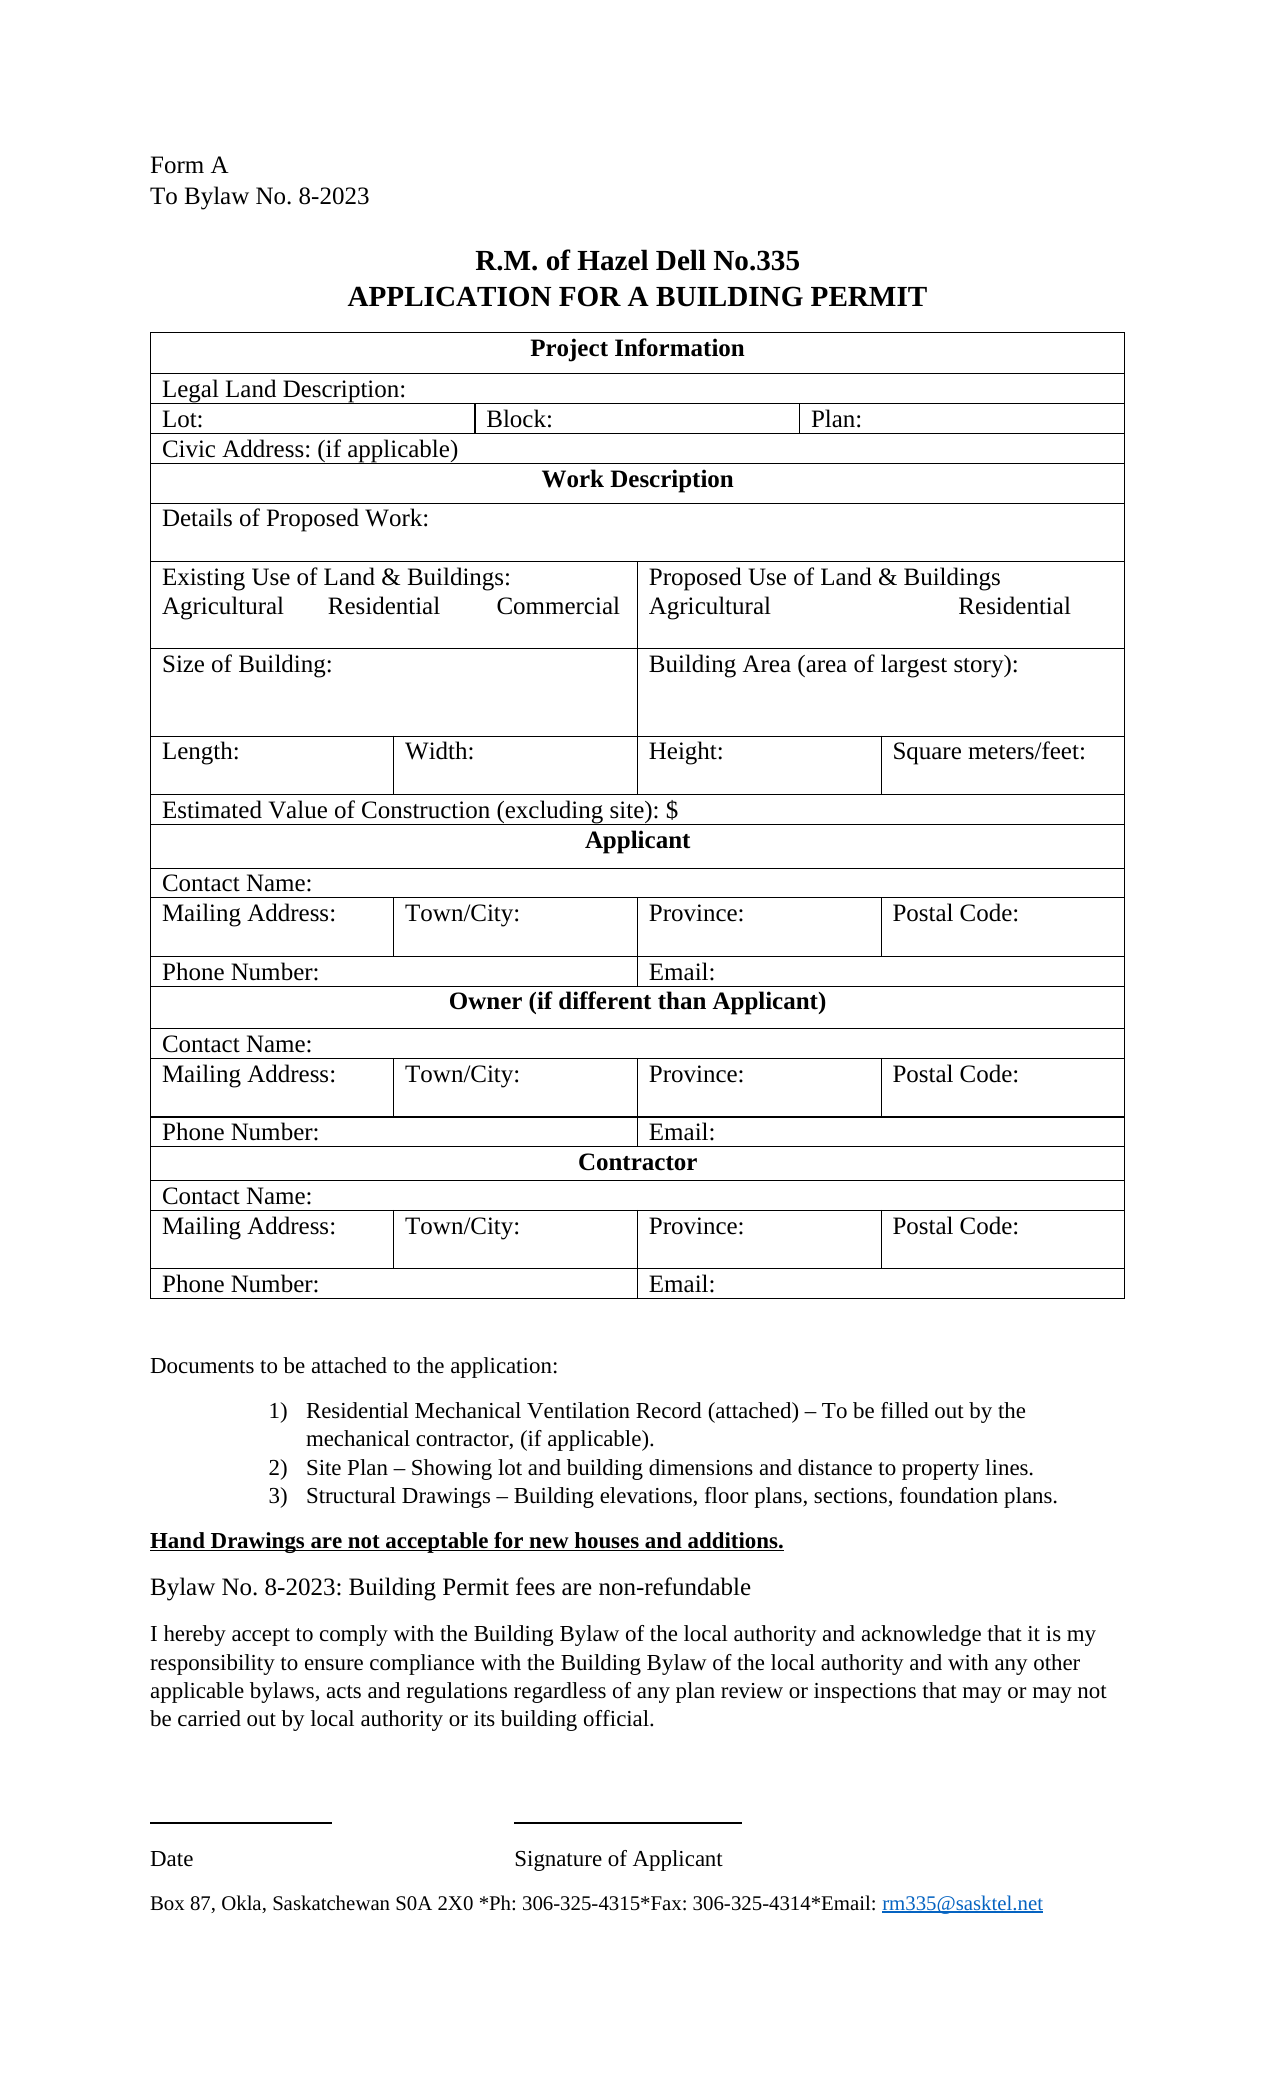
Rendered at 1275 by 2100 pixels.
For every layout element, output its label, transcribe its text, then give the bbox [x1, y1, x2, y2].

table_cell Owner (if different than Applicant) [151, 987, 1124, 1028]
table_cell Details of Proposed Work: [151, 504, 1124, 561]
list Residential Mechanical Ventilation Record (attached) – To be filled out by the mechanical contractor, (if applicable). [268, 1397, 1125, 1452]
table_cell Proposed Use of Land & Buildings Agricultural Residential [638, 562, 1124, 648]
text Hand Drawings are not acceptable for new houses and additions. [150, 1527, 1125, 1554]
table_cell Postal Code: [882, 1211, 1124, 1268]
table_cell Existing Use of Land & Buildings: Agricultural Residential Commercial [151, 562, 637, 648]
table_cell Postal Code: [882, 898, 1124, 956]
table_cell Email: [638, 1118, 1124, 1146]
table_cell Mailing Address: [151, 1211, 393, 1268]
table_cell Phone Number: [151, 1118, 637, 1146]
table_cell Width: [394, 737, 637, 794]
list To Bylaw No. 8-2023 [150, 181, 1125, 210]
list Form A [150, 150, 1125, 179]
table_cell Email: [638, 1269, 1124, 1298]
table_cell Province: [638, 1059, 881, 1116]
text I hereby accept to comply with the Building Bylaw of the local authority and acknowledge that it is my responsibility to ensure compliance with the Building Bylaw of the local authority and with any other applicable bylaws, acts and regulations regardless of any plan review or inspections that may or may not be carried out by local authority or its building official. [150, 1620, 1125, 1732]
table_cell Province: [638, 1211, 881, 1268]
table_cell Size of Building: [151, 649, 637, 736]
list Structural Drawings – Building elevations, floor plans, sections, foundation plans. [268, 1482, 1125, 1509]
text Bylaw No. 8-2023: Building Permit fees are non-refundable [150, 1572, 1125, 1601]
table_cell Lot: [151, 404, 474, 433]
table_cell Mailing Address: [151, 898, 393, 956]
table_cell Email: [638, 957, 1124, 986]
table_cell Length: [151, 737, 393, 794]
table_cell Height: [638, 737, 881, 794]
table_cell Contact Name: [151, 1181, 1124, 1210]
list APPLICATION FOR A BUILDING PERMIT [150, 279, 1125, 313]
text Date Signature of Applicant [150, 1845, 1125, 1872]
table_cell Legal Land Description: [151, 374, 1124, 403]
table_cell Contact Name: [151, 1029, 1124, 1058]
table_cell Town/City: [394, 898, 637, 956]
table_header Project Information [151, 333, 1124, 373]
text Box 87, Okla, Saskatchewan S0A 2X0 *Ph: 306-325-4315*Fax: 306-325-4314*Email: rm335@sasktel.net [150, 1890, 1125, 1914]
list R.M. of Hazel Dell No.335 [150, 243, 1125, 277]
table_cell Building Area (area of largest story): [638, 649, 1124, 736]
table_cell Estimated Value of Construction (excluding site): $ [151, 795, 1124, 824]
table_cell Applicant [151, 825, 1124, 867]
table_cell Postal Code: [882, 1059, 1124, 1116]
table_cell Phone Number: [151, 957, 637, 986]
table_cell Contact Name: [151, 869, 1124, 897]
table_cell Town/City: [394, 1059, 637, 1116]
table_cell Province: [638, 898, 881, 956]
text Documents to be attached to the application: [150, 1352, 1125, 1378]
table_cell Work Description [151, 464, 1124, 502]
table_cell Block: [476, 404, 799, 433]
table_cell Square meters/feet: [882, 737, 1124, 794]
table_cell Mailing Address: [151, 1059, 393, 1116]
table_cell Plan: [800, 404, 1124, 433]
table_cell Civic Address: (if applicable) [151, 434, 1124, 463]
list Site Plan – Showing lot and building dimensions and distance to property lines. [268, 1454, 1125, 1480]
table_cell Phone Number: [151, 1269, 637, 1298]
table_cell Contractor [151, 1147, 1124, 1180]
table_cell Town/City: [394, 1211, 637, 1268]
